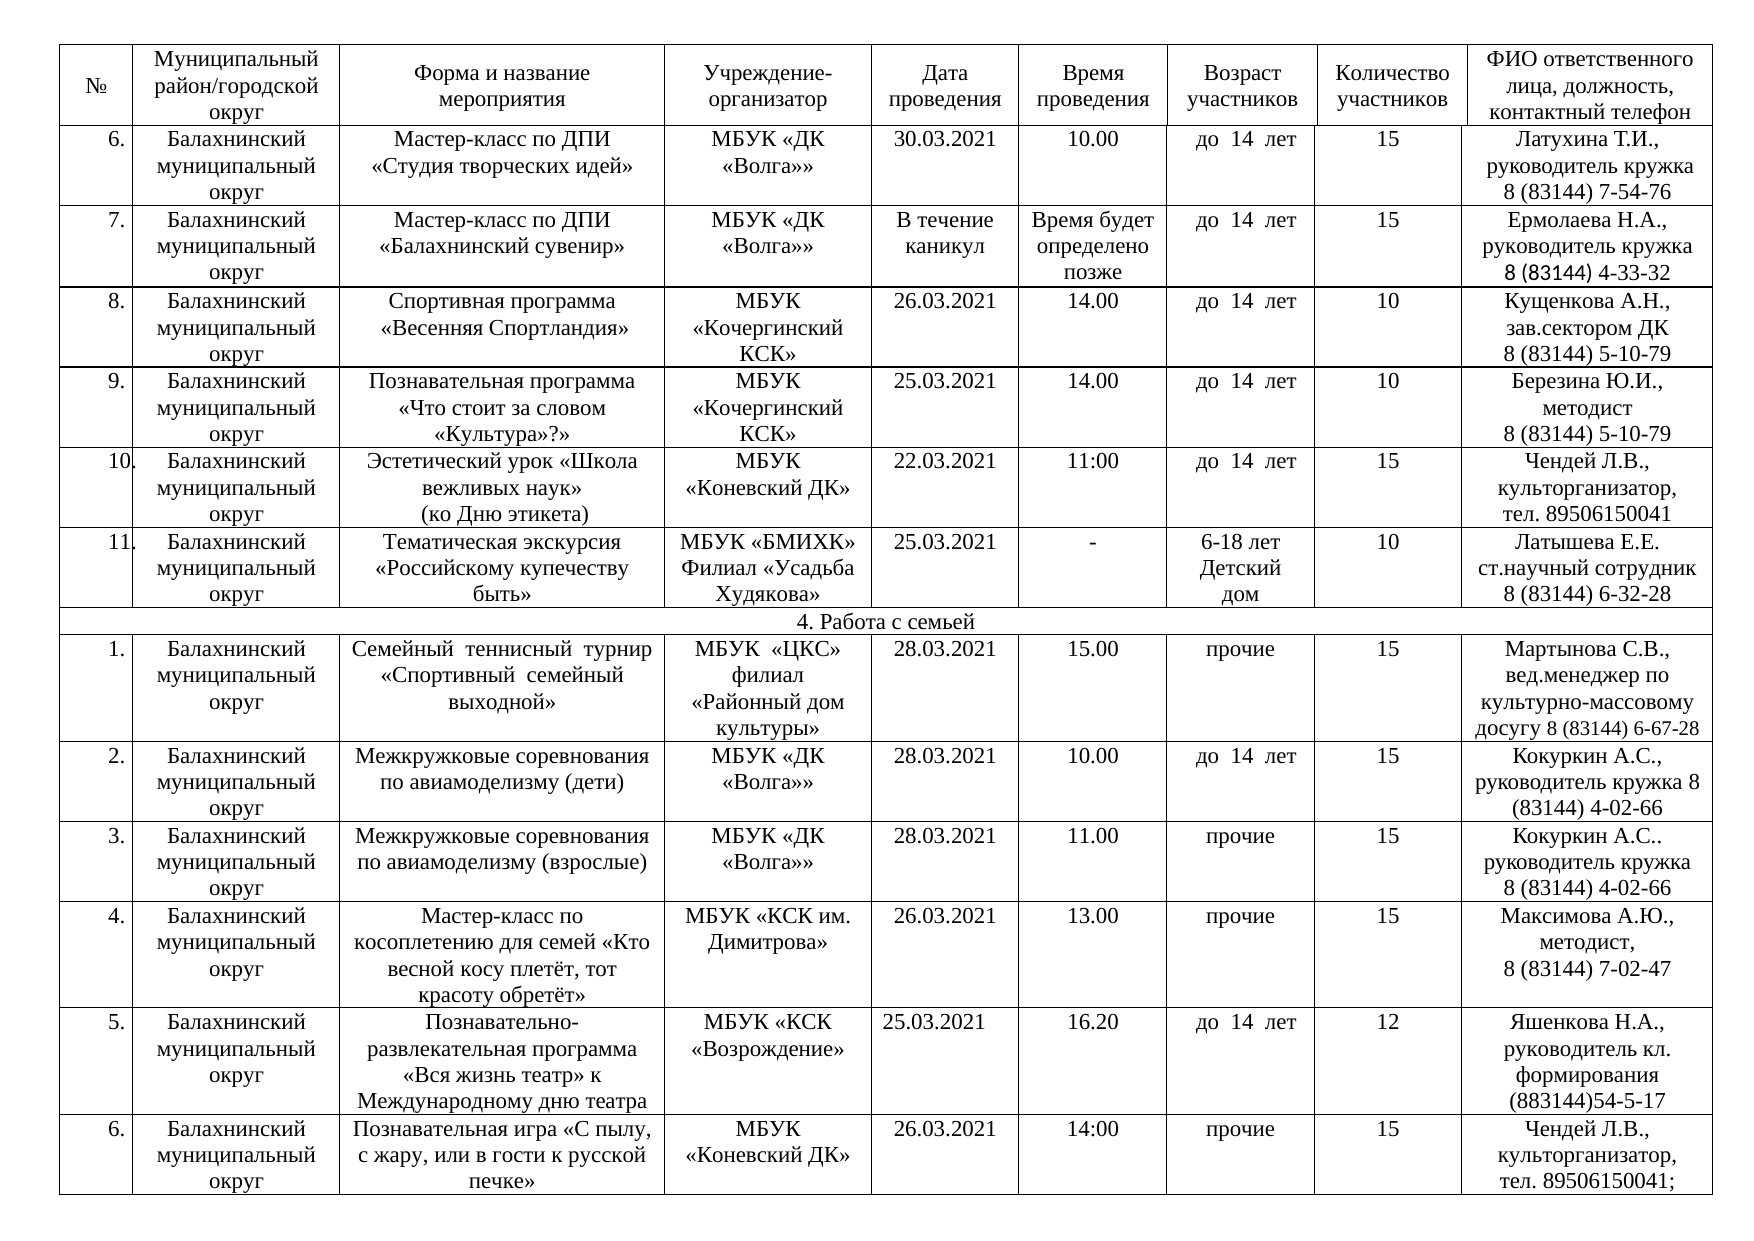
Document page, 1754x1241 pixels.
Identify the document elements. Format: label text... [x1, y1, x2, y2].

table_cell до 14 лет [1167, 1008, 1314, 1114]
table_cell [60, 902, 132, 1007]
table_cell 15 [1315, 902, 1461, 1007]
table_cell МБУК «КСК им. Димитрова» [665, 902, 871, 1007]
table_cell 11.00 [1019, 822, 1166, 901]
table_cell 22.03.2021 [872, 448, 1018, 527]
table_cell 28.03.2021 [872, 742, 1018, 821]
table_cell Балахнинский муниципальный округ [133, 635, 339, 741]
table_cell Время будет определено позже [1019, 206, 1166, 286]
table_header Время проведения [1019, 45, 1167, 124]
table_cell 26.03.2021 [872, 288, 1018, 366]
table_cell 10 [1315, 368, 1461, 447]
table_cell Балахнинский муниципальный округ [133, 902, 339, 1007]
table_cell [60, 368, 132, 447]
table_cell 25.03.2021 [872, 1008, 1018, 1114]
table_cell 15 [1315, 448, 1461, 527]
table_cell Межкружковые соревнования по авиамоделизму (дети) [340, 742, 664, 821]
table_cell 15 [1315, 1115, 1461, 1194]
table_cell МБУК «Кочергинский КСК» [665, 368, 871, 447]
table_cell 25.03.2021 [872, 528, 1018, 607]
table_cell - [1019, 528, 1166, 607]
table_cell 26.03.2021 [872, 902, 1018, 1007]
table_cell 15 [1315, 822, 1461, 901]
table_cell 4. Работа с семьей [60, 608, 1712, 634]
table_cell Познавательно-развлекательная программа «Вся жизнь театр» к Международному дню театра [340, 1008, 664, 1114]
table_cell Балахнинский муниципальный округ [133, 206, 339, 286]
table_cell [60, 528, 132, 607]
table_cell Кокуркин А.С.. руководитель кружка 8 (83144) 4-02-66 [1462, 822, 1712, 901]
table_header Форма и название мероприятия [340, 45, 664, 124]
table_cell до 14 лет [1167, 448, 1314, 527]
table_cell до 14 лет [1167, 288, 1314, 366]
table_cell Балахнинский муниципальный округ [133, 1115, 339, 1194]
table_cell 11:00 [1019, 448, 1166, 527]
table_cell 10.00 [1019, 126, 1166, 204]
table_cell 25.03.2021 [872, 368, 1018, 447]
table_cell Латухина Т.И., руководитель кружка 8 (83144) 7-54-76 [1462, 126, 1712, 204]
table_cell Тематическая экскурсия «Российскому купечеству быть» [340, 528, 664, 607]
table_cell 10 [1315, 528, 1461, 607]
table_cell [60, 288, 132, 366]
table_cell 28.03.2021 [872, 635, 1018, 741]
table_cell МБУК «Коневский ДК» [665, 448, 871, 527]
table_cell Ермолаева Н.А., руководитель кружка 8 (83144) 4-33-32 [1462, 206, 1712, 286]
table_cell Балахнинский муниципальный округ [133, 822, 339, 901]
table_header Дата проведения [872, 45, 1018, 124]
table_cell Мастер-класс по ДПИ «Балахнинский сувенир» [340, 206, 664, 286]
table_cell 16.20 [1019, 1008, 1166, 1114]
table_header Учреждение- организатор [665, 45, 871, 124]
table_cell 15 [1315, 742, 1461, 821]
table_cell 15.00 [1019, 635, 1166, 741]
table_cell 14.00 [1019, 368, 1166, 447]
table_cell Мастер-класс по косоплетению для семей «Кто весной косу плетёт, тот красоту обретёт» [340, 902, 664, 1007]
table_cell прочие [1167, 822, 1314, 901]
table_cell [60, 635, 132, 741]
table_cell 28.03.2021 [872, 822, 1018, 901]
table_cell 10.00 [1019, 742, 1166, 821]
table_cell Чендей Л.В., культорганизатор, тел. 89506150041; Прибыткова В.И., художник тел. 89535693020 [1462, 1115, 1712, 1194]
table_cell 12 [1315, 1008, 1461, 1114]
table_cell 6-18 лет Детский дом [1167, 528, 1314, 607]
table_cell 14:00 [1019, 1115, 1166, 1194]
table_cell МБУК «ДК «Волга»» [665, 742, 871, 821]
table_cell 30.03.2021 [872, 126, 1018, 204]
table_cell МБУК «ДК «Волга»» [665, 206, 871, 286]
table_cell 15 [1315, 126, 1461, 204]
table_cell прочие [1167, 902, 1314, 1007]
table_cell МБУК «ДК «Волга»» [665, 822, 871, 901]
table_cell [60, 742, 132, 821]
table_cell МБУК «Кочергинский КСК» [665, 288, 871, 366]
table_header ФИО ответственного лица, должность, контактный телефон [1468, 45, 1712, 124]
table_cell Балахнинский муниципальный округ [133, 1008, 339, 1114]
table_header № [60, 45, 132, 124]
table_cell Березина Ю.И., методист 8 (83144) 5-10-79 [1462, 368, 1712, 447]
table_cell [60, 822, 132, 901]
table_cell [60, 1008, 132, 1114]
table_cell 15 [1315, 635, 1461, 741]
table_cell Балахнинский муниципальный округ [133, 368, 339, 447]
table_cell Познавательная игра «С пылу, с жару, или в гости к русской печке» [340, 1115, 664, 1194]
table_cell Кущенкова А.Н., зав.сектором ДК 8 (83144) 5-10-79 [1462, 288, 1712, 366]
table_cell [60, 448, 132, 527]
table_cell Балахнинский муниципальный округ [133, 288, 339, 366]
table_cell Балахнинский муниципальный округ [133, 742, 339, 821]
table_cell [60, 1115, 132, 1194]
table_cell [60, 126, 132, 204]
table_cell Кокуркин А.С., руководитель кружка 8 (83144) 4-02-66 [1462, 742, 1712, 821]
table_cell до 14 лет [1167, 742, 1314, 821]
table_cell 10 [1315, 288, 1461, 366]
table_cell [60, 206, 132, 286]
table_cell 13.00 [1019, 902, 1166, 1007]
table_cell МБУК «КСК «Возрождение» [665, 1008, 871, 1114]
table_cell МБУК «ЦКС» филиал «Районный дом культуры» [665, 635, 871, 741]
table_cell 26.03.2021 [872, 1115, 1018, 1194]
table_cell прочие [1167, 635, 1314, 741]
table_cell Семейный теннисный турнир «Спортивный семейный выходной» [340, 635, 664, 741]
table_cell Мартынова С.В., вед.менеджер по культурно-массовому досугу 8 (83144) 6-67-28 [1462, 635, 1712, 741]
table_header Муниципальный район/городской округ [133, 45, 339, 124]
table_cell Балахнинский муниципальный округ [133, 126, 339, 204]
table_cell до 14 лет [1167, 206, 1314, 286]
table_cell Чендей Л.В., культорганизатор, тел. 89506150041 [1462, 448, 1712, 527]
table_cell 14.00 [1019, 288, 1166, 366]
table_cell до 14 лет [1167, 368, 1314, 447]
table_cell Яшенкова Н.А., руководитель кл. формирования (883144)54-5-17 [1462, 1008, 1712, 1114]
table_cell Балахнинский муниципальный округ [133, 528, 339, 607]
table_cell Максимова А.Ю., методист, 8 (83144) 7-02-47 [1462, 902, 1712, 1007]
table_cell Спортивная программа «Весенняя Спортландия» [340, 288, 664, 366]
table_cell Латышева Е.Е. ст.научный сотрудник 8 (83144) 6-32-28 [1462, 528, 1712, 607]
table_cell Познавательная программа «Что стоит за словом «Культура»?» [340, 368, 664, 447]
table_cell МБУК «Коневский ДК» [665, 1115, 871, 1194]
table_header Возраст участников [1168, 45, 1317, 124]
table_cell МБУК «БМИХК» Филиал «Усадьба Худякова» [665, 528, 871, 607]
table_cell Эстетический урок «Школа вежливых наук» (ко Дню этикета) [340, 448, 664, 527]
table_cell Мастер-класс по ДПИ «Студия творческих идей» [340, 126, 664, 204]
table_cell В течение каникул [872, 206, 1018, 286]
table_header Количество участников [1318, 45, 1467, 124]
table_cell Межкружковые соревнования по авиамоделизму (взрослые) [340, 822, 664, 901]
table_cell 15 [1315, 206, 1461, 286]
table_cell МБУК «ДК «Волга»» [665, 126, 871, 204]
table_cell Балахнинский муниципальный округ [133, 448, 339, 527]
table_cell до 14 лет [1167, 126, 1314, 204]
table_cell прочие [1167, 1115, 1314, 1194]
